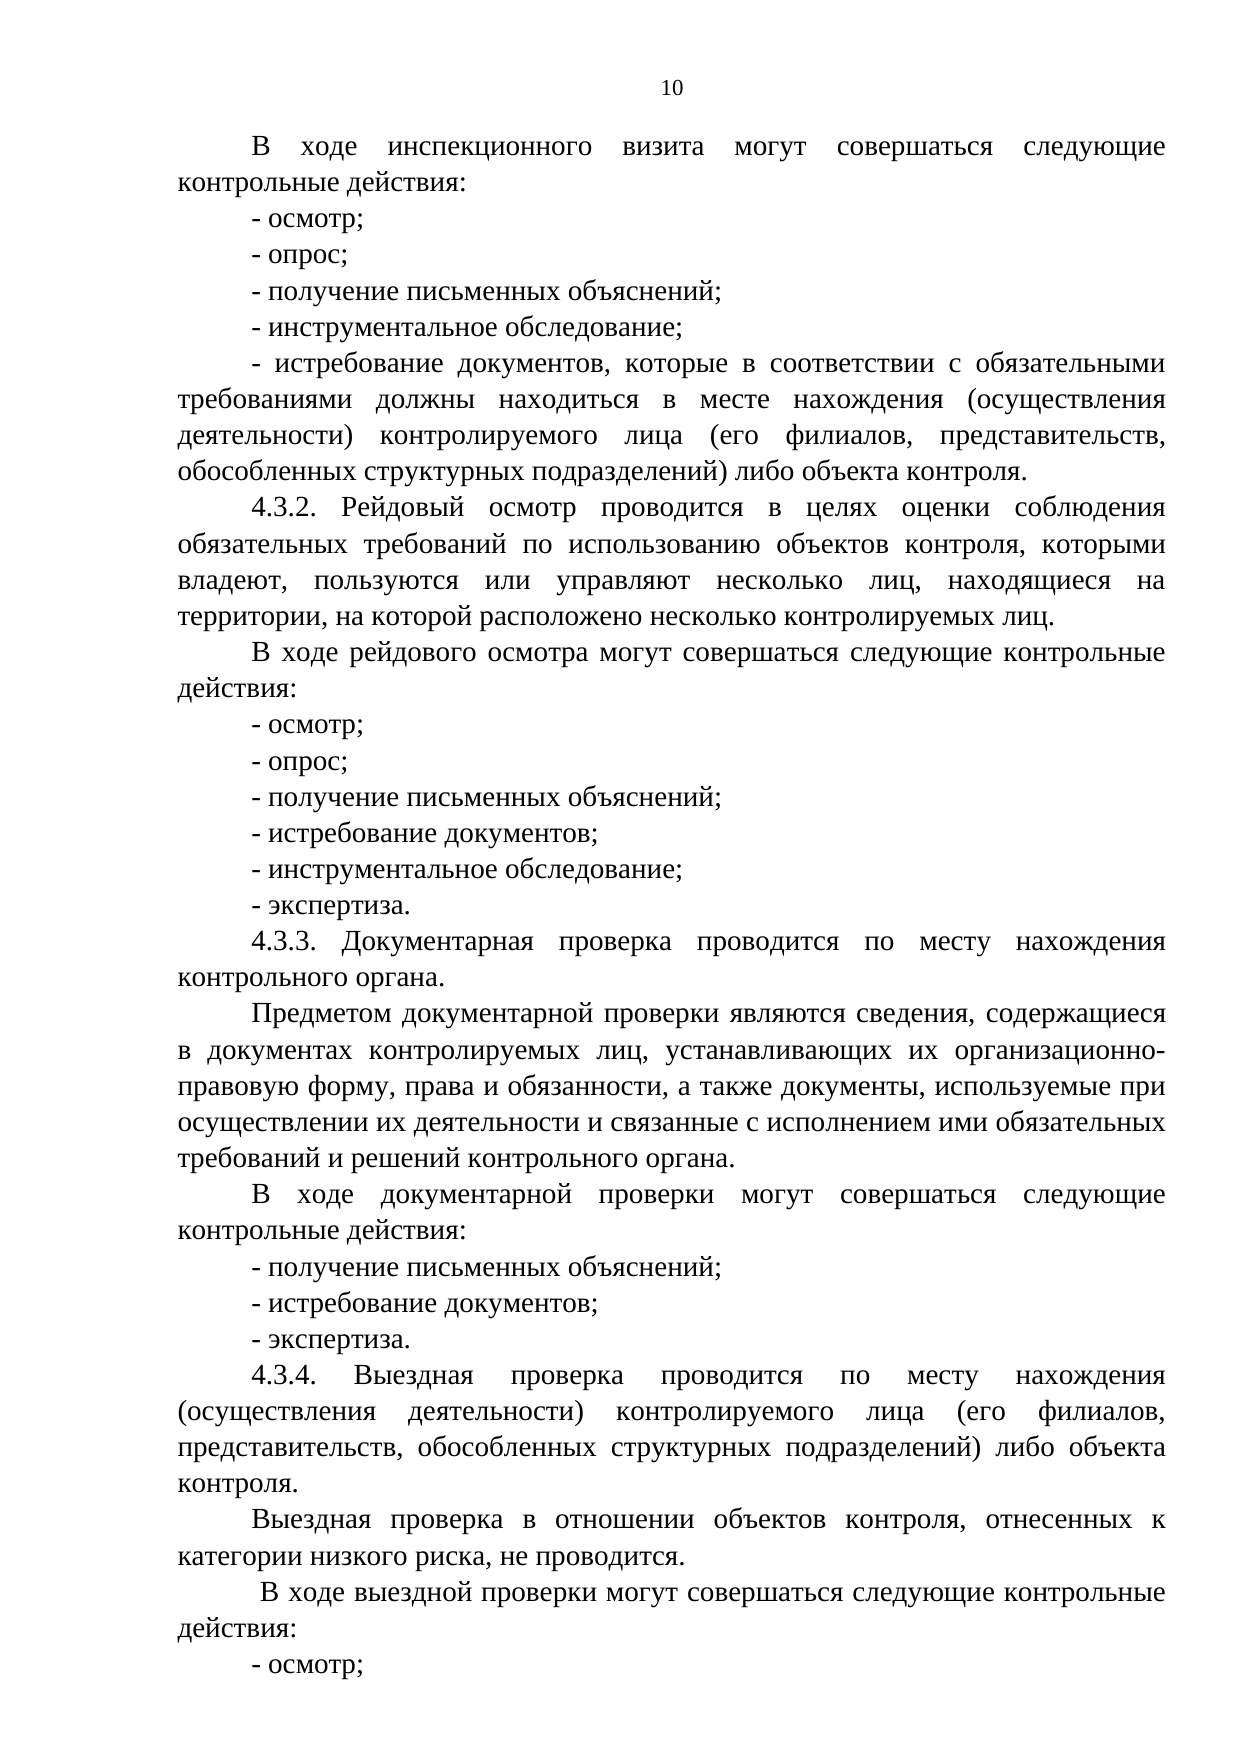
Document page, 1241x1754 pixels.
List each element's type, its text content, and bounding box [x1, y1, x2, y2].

text - получение письменных объяснений; [177, 1249, 1167, 1282]
text В ходе инспекционного визита могут совершаться следующие контрольные действия: [177, 128, 1167, 198]
text - получение письменных объяснений; [177, 779, 1167, 812]
text 4.3.3. Документарная проверка проводится по месту нахождения контрольного органа. [177, 923, 1167, 993]
text - экспертиза. [177, 887, 1167, 921]
text В ходе документарной проверки могут совершаться следующие контрольные действия: [177, 1176, 1167, 1246]
text - истребование документов; [177, 815, 1167, 848]
text В ходе выездной проверки могут совершаться следующие контрольные действия: [177, 1574, 1167, 1644]
text 4.3.2. Рейдовый осмотр проводится в целях оценки соблюдения обязательных требований по использованию объектов контроля, которыми владеют, пользуются или управляют несколько лиц, находящиеся на территории, на которой расположено несколько контролируемых лиц. [177, 489, 1167, 632]
text В ходе рейдового осмотра могут совершаться следующие контрольные действия: [177, 634, 1167, 704]
text 4.3.4. Выездная проверка проводится по месту нахождения (осуществления деятельности) контролируемого лица (его филиалов, представительств, обособленных структурных подразделений) либо объекта контроля. [177, 1357, 1167, 1499]
text - истребование документов; [177, 1285, 1167, 1318]
text - экспертиза. [177, 1321, 1167, 1354]
text Выездная проверка в отношении объектов контроля, отнесенных к категории низкого риска, не проводится. [177, 1502, 1167, 1571]
text Предметом документарной проверки являются сведения, содержащиеся в документах контролируемых лиц, устанавливающих их организационно-правовую форму, права и обязанности, а также документы, используемые при осуществлении их деятельности и связанные с исполнением ими обязательных требований и решений контрольного органа. [177, 996, 1167, 1174]
text - опрос; [177, 743, 1167, 776]
text - инструментальное обследование; [177, 851, 1167, 884]
text - осмотр; [177, 200, 1167, 234]
text - инструментальное обследование; [177, 309, 1167, 342]
text - осмотр; [177, 706, 1167, 740]
text - получение письменных объяснений; [177, 273, 1167, 306]
text - опрос; [177, 237, 1167, 270]
text - истребование документов, которые в соответствии с обязательными требованиями должны находиться в месте нахождения (осуществления деятельности) контролируемого лица (его филиалов, представительств, обособленных структурных подразделений) либо объекта контроля. [177, 345, 1167, 487]
text - осмотр; [177, 1646, 1167, 1680]
